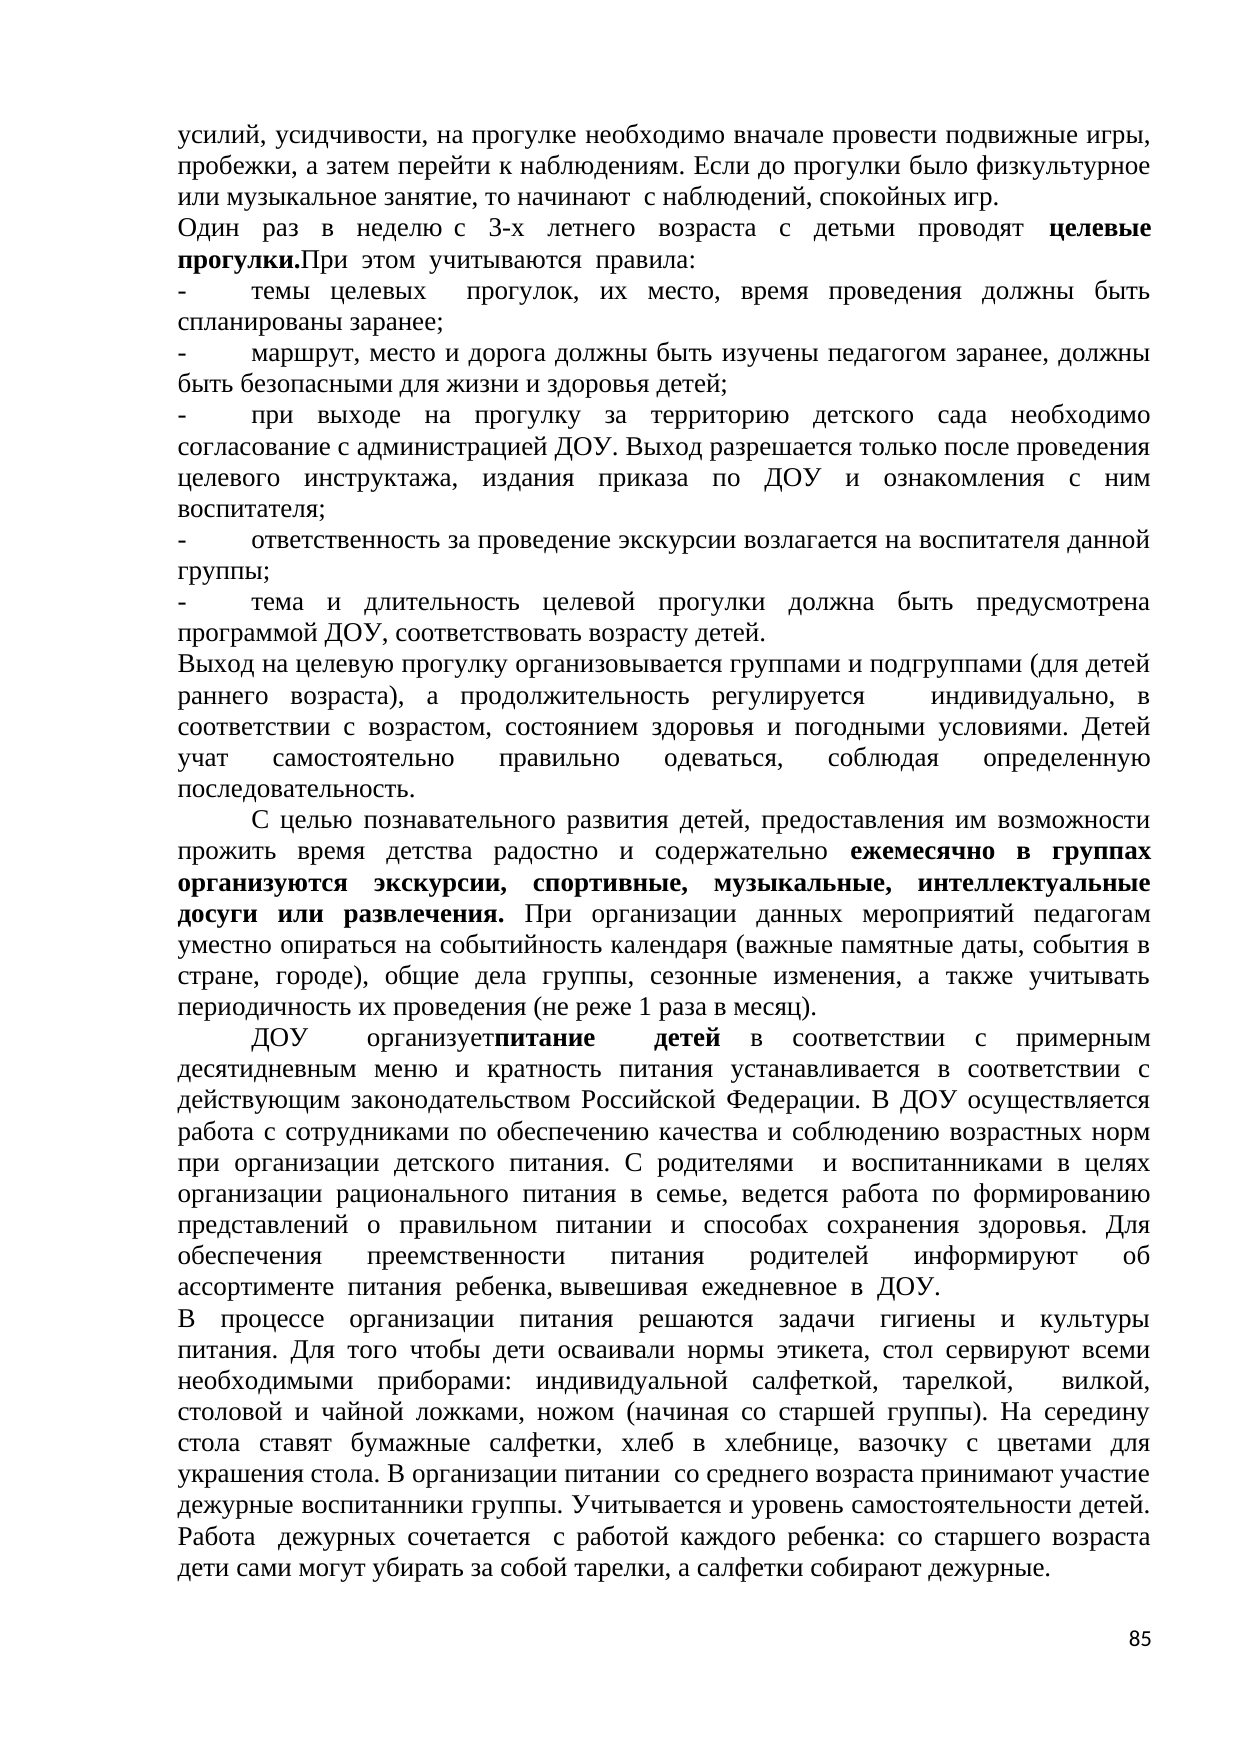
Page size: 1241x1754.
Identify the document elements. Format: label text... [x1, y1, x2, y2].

list маршрут, место и дорога должны быть изучены педагогом заранее, должны быть безопасными для жизни и здоровья детей; [177, 336, 1152, 398]
text Один раз в неделю с 3-х летнего возраста с детьми проводят целевые прогулки.При этом учитываются правила: [177, 212, 1152, 274]
list тема и длительность целевой прогулки должна быть предусмотрена программой ДОУ, соответствовать возрасту детей. [177, 585, 1152, 648]
text ДОУ организуетпитание детей в соответствии с примерным десятидневным меню и кратность питания устанавливается в соответствии с действующим законодательством Российской Федерации. В ДОУ осуществляется работа с сотрудниками по обеспечению качества и соблюдению возрастных норм при организации детского питания. С родителями и воспитанниками в целях организации рационального питания в семье, ведется работа по формированию представлений о правильном питании и способах сохранения здоровья. Для обеспечения преемственности питания родителей информируют об ассортименте питания ребенка, вывешивая ежедневное в ДОУ. [177, 1021, 1152, 1302]
text В процессе организации питания решаются задачи гигиены и культуры питания. Для того чтобы дети осваивали нормы этикета, стол сервируют всеми необходимыми приборами: индивидуальной салфеткой, тарелкой, вилкой, столовой и чайной ложками, ножом (начиная со старшей группы). На середину стола ставят бумажные салфетки, хлеб в хлебнице, вазочку с цветами для украшения стола. В организации питании со среднего возраста принимают участие дежурные воспитанники группы. Учитывается и уровень самостоятельности детей. Работа дежурных сочетается с работой каждого ребенка: со старшего возраста дети сами могут убирать за собой тарелки, а салфетки собирают дежурные. [177, 1302, 1152, 1582]
text С целью познавательного развития детей, предоставления им возможности прожить время детства радостно и содержательно ежемесячно в группах организуются экскурсии, спортивные, музыкальные, интеллектуальные досуги или развлечения. При организации данных мероприятий педагогам уместно опираться на событийность календаря (важные памятные даты, события в стране, городе), общие дела группы, сезонные изменения, а также учитывать периодичность их проведения (не реже 1 раза в месяц). [177, 803, 1152, 1021]
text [177, 118, 1152, 212]
list при выходе на прогулку за территорию детского сада необходимо согласование с администрацией ДОУ. Выход разрешается только после проведения целевого инструктажа, издания приказа по ДОУ и ознакомления с ним воспитателя; [177, 398, 1152, 523]
list ответственность за проведение экскурсии возлагается на воспитателя данной группы; [177, 523, 1152, 585]
text Выход на целевую прогулку организовывается группами и подгруппами (для детей раннего возраста), а продолжительность регулируется индивидуально, в соответствии с возрастом, состоянием здоровья и погодными условиями. Детей учат самостоятельно правильно одеваться, соблюдая определенную последовательность. [177, 648, 1152, 803]
list темы целевых прогулок, их место, время проведения должны быть спланированы заранее; [177, 274, 1152, 336]
